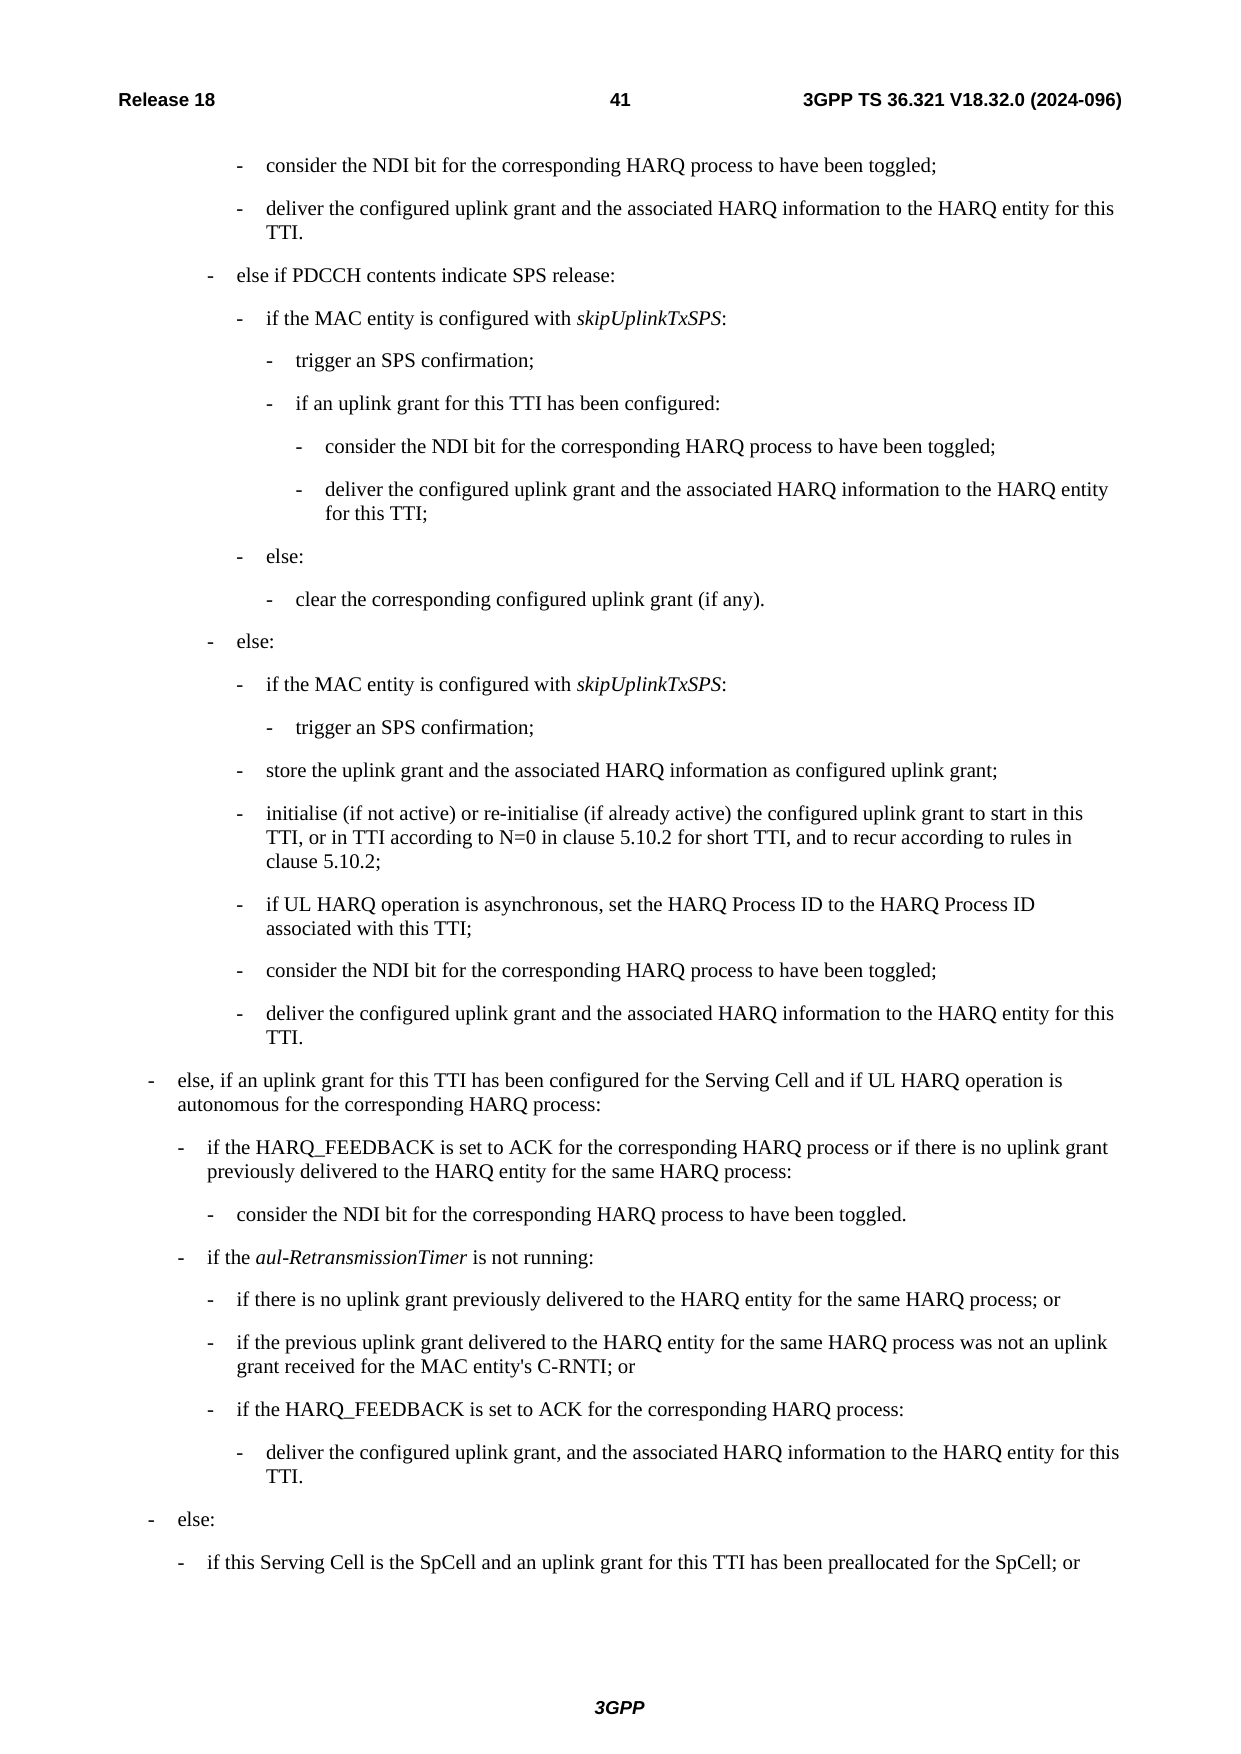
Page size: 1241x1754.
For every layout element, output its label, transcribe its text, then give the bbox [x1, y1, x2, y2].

text - else: [207, 629, 1122, 653]
text - deliver the configured uplink grant and the associated HARQ information to the HARQ entity for this TTI. [236, 1001, 1122, 1049]
text - consider the NDI bit for the corresponding HARQ process to have been toggled. [207, 1202, 1122, 1226]
text - consider the NDI bit for the corresponding HARQ process to have been toggled; [236, 958, 1122, 982]
text - else: [236, 544, 1122, 568]
text - trigger an SPS confirmation; [266, 348, 1122, 372]
text - else, if an uplink grant for this TTI has been configured for the Serving Cell and if UL HARQ operation is autonomous for the corresponding HARQ process: [148, 1068, 1122, 1116]
text - consider the NDI bit for the corresponding HARQ process to have been toggled; [236, 153, 1122, 177]
text - if the previous uplink grant delivered to the HARQ entity for the same HARQ process was not an uplink grant received for the MAC entity's C-RNTI; or [207, 1330, 1122, 1378]
text - else: [148, 1507, 1122, 1531]
text - if there is no uplink grant previously delivered to the HARQ entity for the same HARQ process; or [207, 1287, 1122, 1311]
text - clear the corresponding configured uplink grant (if any). [266, 586, 1122, 611]
text - if the HARQ_FEEDBACK is set to ACK for the corresponding HARQ process or if there is no uplink grant previously delivered to the HARQ entity for the same HARQ process: [177, 1135, 1122, 1183]
text - trigger an SPS confirmation; [266, 715, 1122, 739]
text - initialise (if not active) or re-initialise (if already active) the configured uplink grant to start in this TTI, or in TTI according to N=0 in clause 5.10.2 for short TTI, and to recur according to rules in clause 5.10.2; [236, 801, 1122, 873]
text - if an uplink grant for this TTI has been configured: [266, 391, 1122, 415]
text - if this Serving Cell is the SpCell and an uplink grant for this TTI has been preallocated for the SpCell; or [177, 1549, 1122, 1574]
text - else if PDCCH contents indicate SPS release: [207, 263, 1122, 287]
text - consider the NDI bit for the corresponding HARQ process to have been toggled; [295, 434, 1122, 458]
text - if the aul-RetransmissionTimer is not running: [177, 1244, 1122, 1269]
text - deliver the configured uplink grant and the associated HARQ information to the HARQ entity for this TTI. [236, 196, 1122, 244]
text - deliver the configured uplink grant and the associated HARQ information to the HARQ entity for this TTI; [295, 477, 1122, 525]
text - if the HARQ_FEEDBACK is set to ACK for the corresponding HARQ process: [207, 1397, 1122, 1421]
text - store the uplink grant and the associated HARQ information as configured uplink grant; [236, 758, 1122, 782]
text - deliver the configured uplink grant, and the associated HARQ information to the HARQ entity for this TTI. [236, 1440, 1122, 1488]
text - if the MAC entity is configured with skipUplinkTxSPS: [236, 306, 1122, 329]
text - if UL HARQ operation is asynchronous, set the HARQ Process ID to the HARQ Process ID associated with this TTI; [236, 891, 1122, 939]
text - if the MAC entity is configured with skipUplinkTxSPS: [236, 672, 1122, 696]
